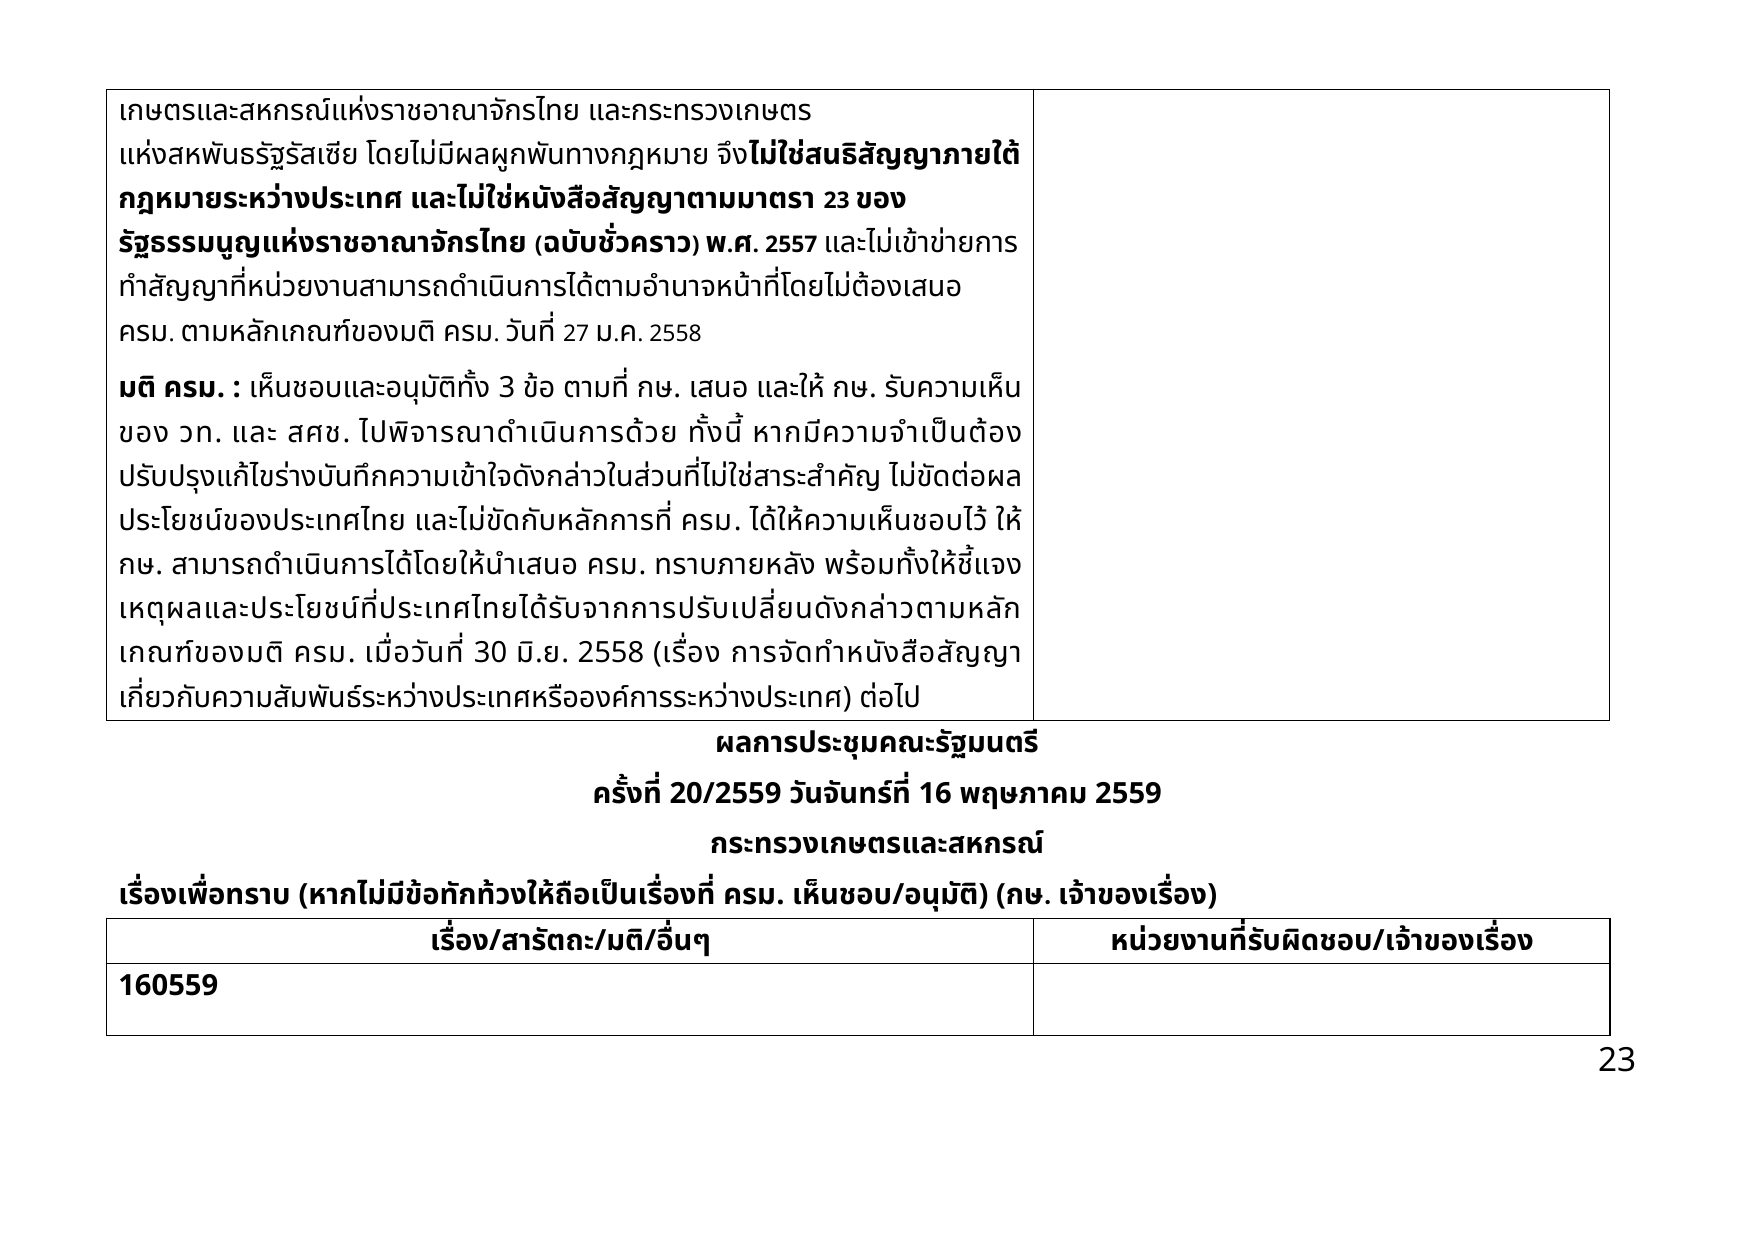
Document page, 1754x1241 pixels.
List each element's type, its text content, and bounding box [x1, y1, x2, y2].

text เรื่องเพื่อทราบ (หากไม่มีข้อทักท้วงให้ถือเป็นเรื่องที่ ครม. เห็นชอบ/อนุมัติ) (กษ. เจ้าของเรื่อง) [118, 873, 1636, 918]
text กระทรวงเกษตรและสหกรณ์ [118, 823, 1636, 867]
table_header หน่วยงานที่รับผิดชอบ/เจ้าของเรื่อง [1034, 919, 1609, 963]
text ครั้งที่ 20/2559 วันจันทร์ที่ 16 พฤษภาคม 2559 [118, 772, 1636, 816]
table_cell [107, 964, 1033, 1035]
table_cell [1034, 964, 1609, 1035]
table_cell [107, 90, 1033, 720]
text ผลการประชุมคณะรัฐมนตรี [118, 721, 1636, 765]
table_header เรื่อง/สารัตถะ/มติ/อื่นๆ [107, 919, 1033, 963]
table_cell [1034, 90, 1609, 720]
